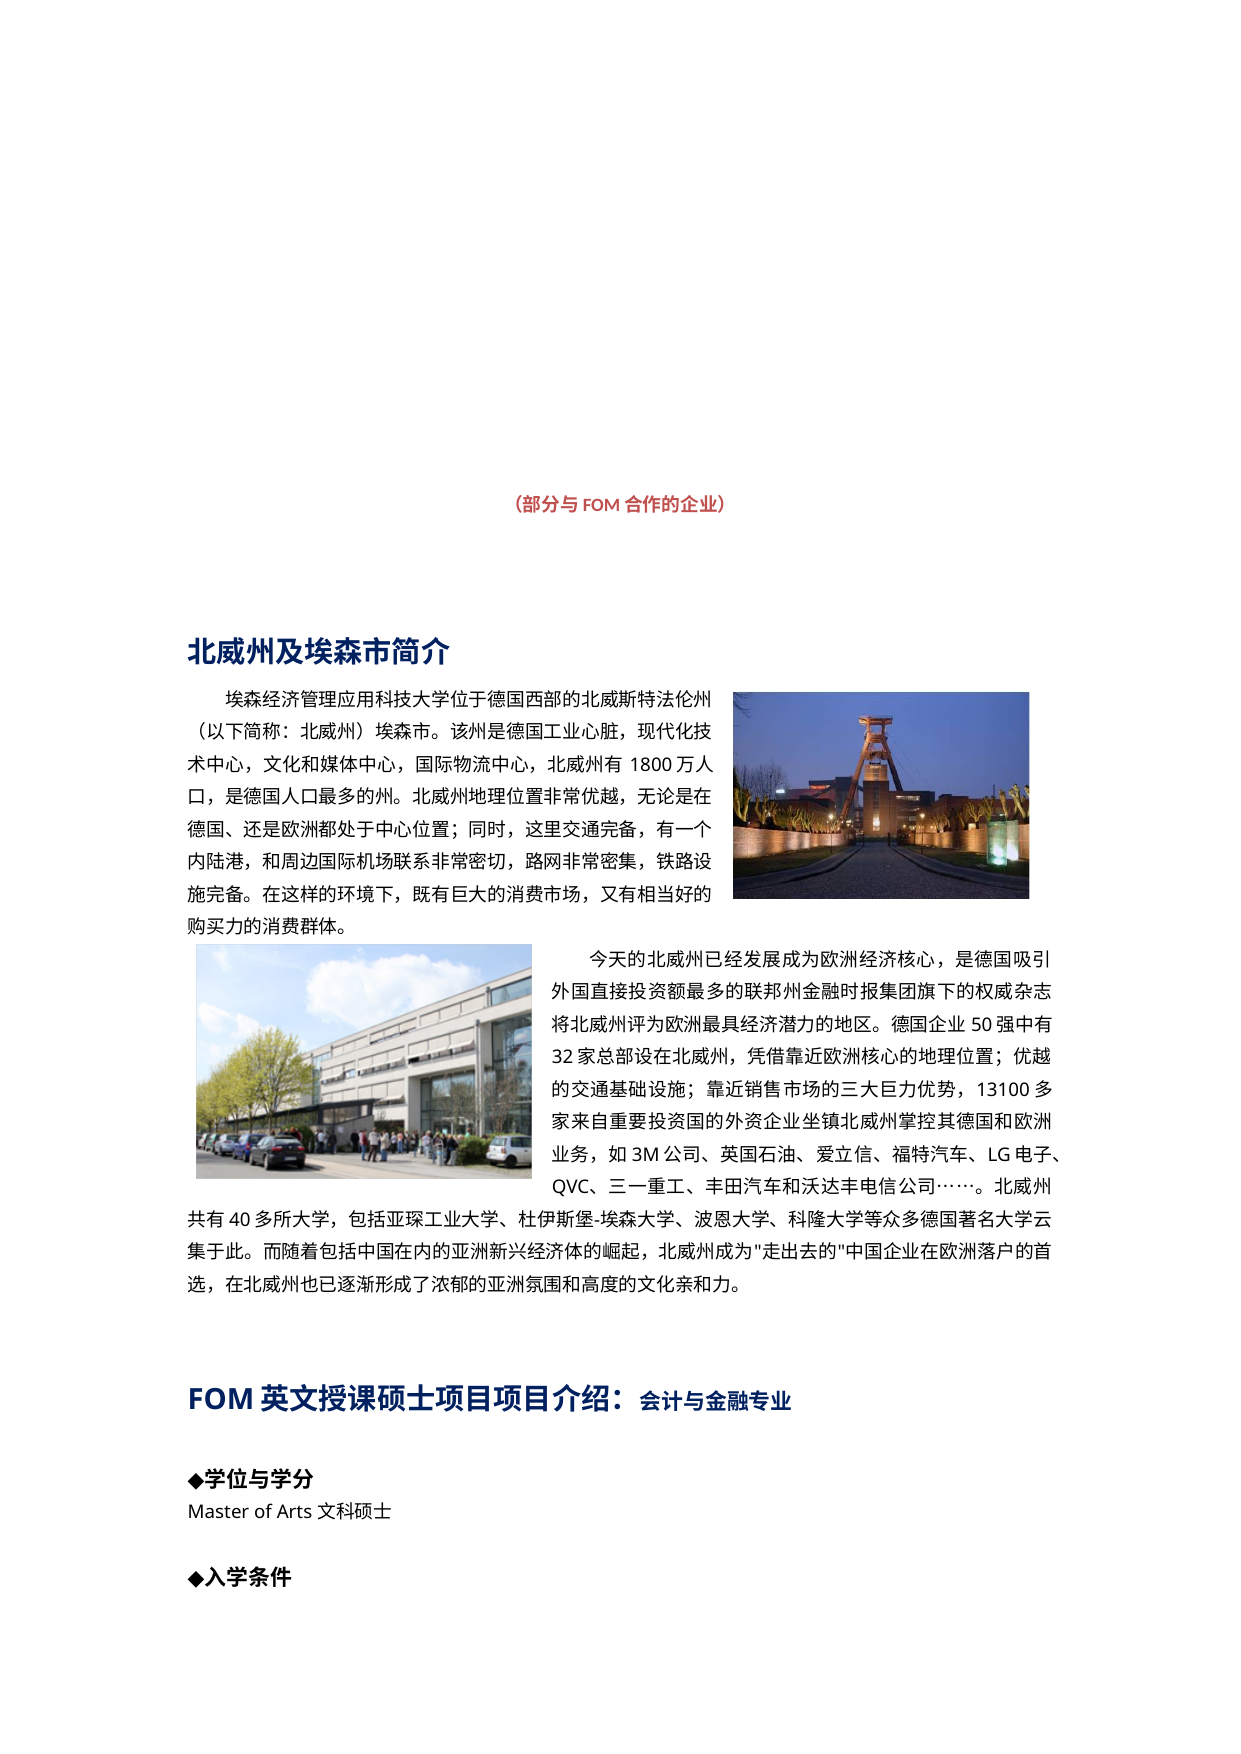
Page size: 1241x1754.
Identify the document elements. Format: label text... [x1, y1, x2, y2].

text ◆入学条件 [187, 1559, 1053, 1592]
text ◆学位与学分 [187, 1462, 1053, 1494]
text 北威州及埃森市简介 [187, 617, 1053, 682]
text （部分与FOM合作的企业） [187, 487, 1053, 519]
picture [195, 943, 533, 1178]
text FOM英文授课硕士项目项目介绍：会计与金融专业 [187, 1364, 1053, 1429]
text Master of Arts 文科硕士 [187, 1494, 1053, 1527]
picture [732, 691, 1030, 898]
